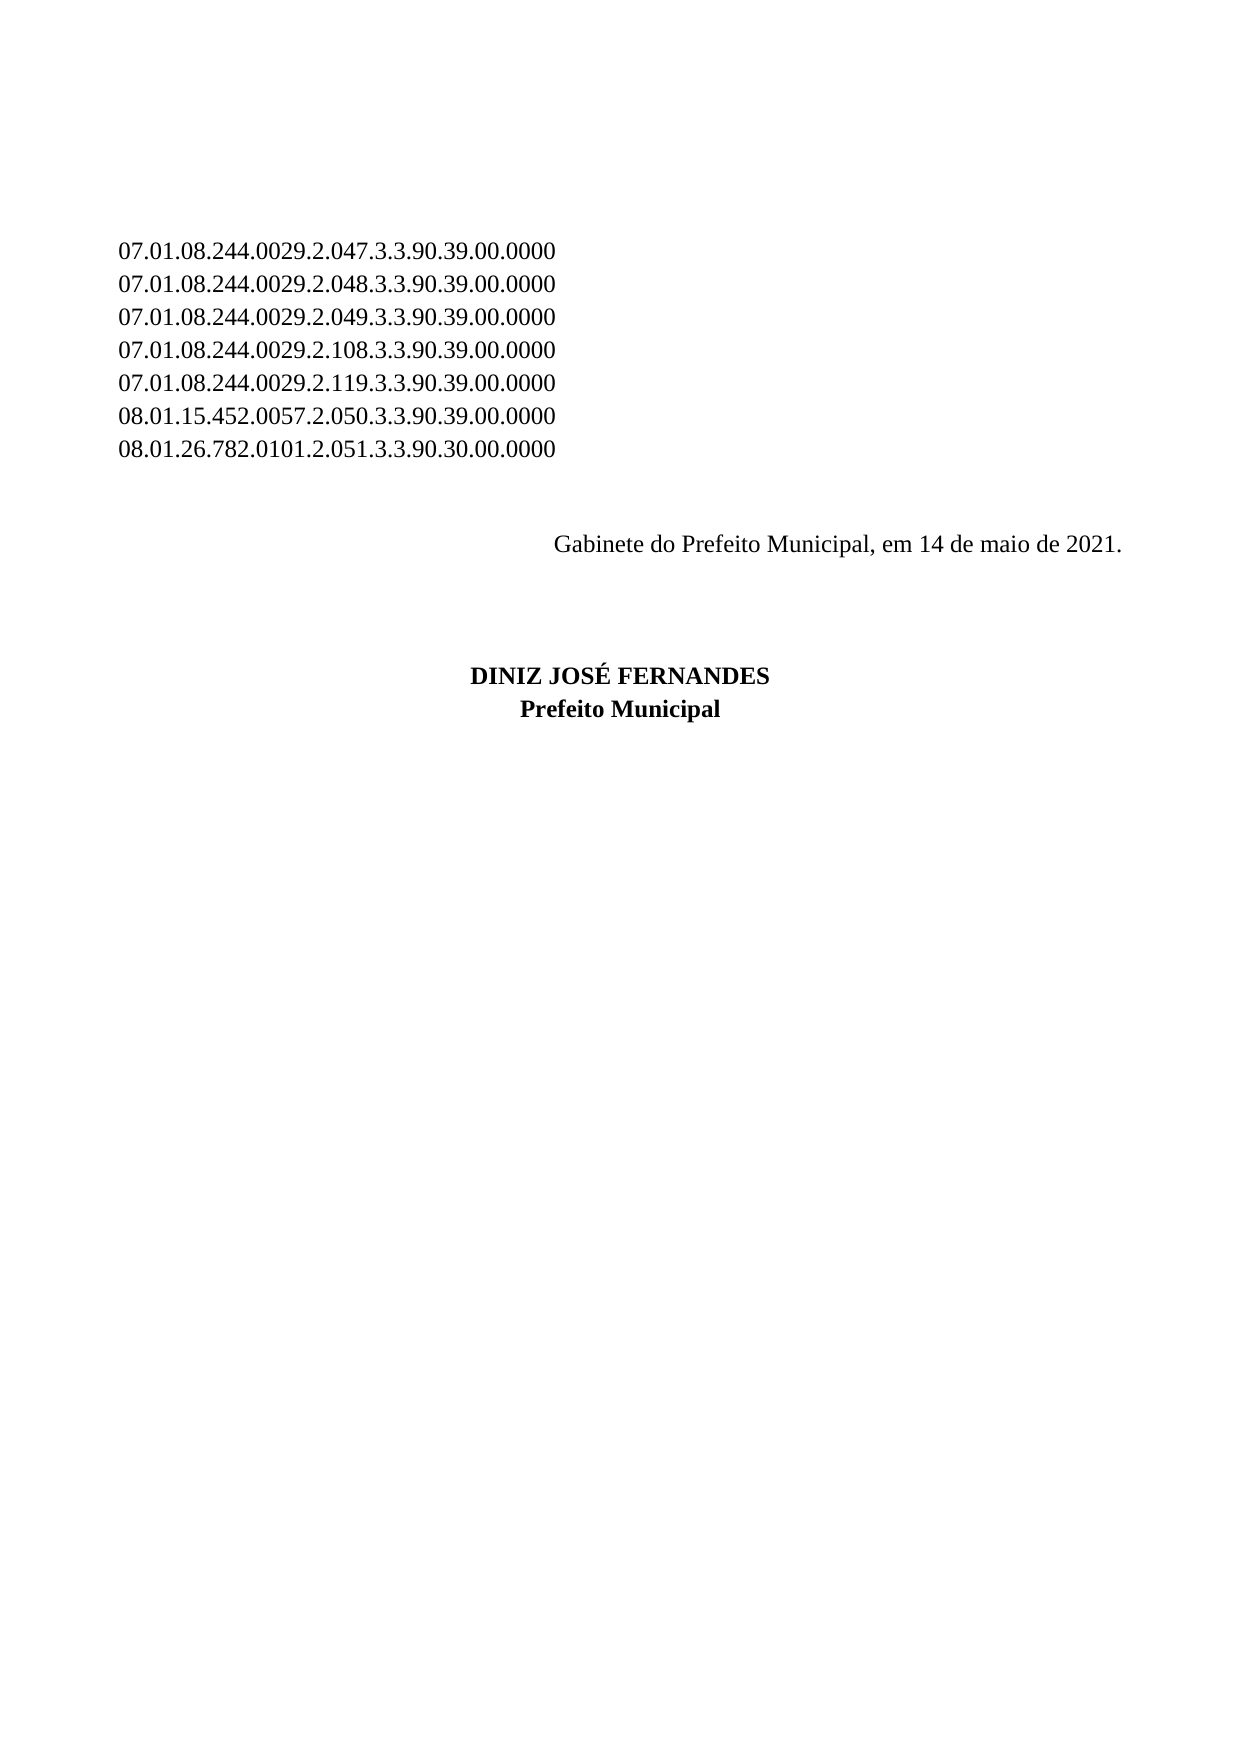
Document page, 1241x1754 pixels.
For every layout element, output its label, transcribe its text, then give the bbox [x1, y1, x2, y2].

text 07.01.08.244.0029.2.047.3.3.90.39.00.0000 [118, 236, 1122, 265]
text 08.01.26.782.0101.2.051.3.3.90.30.00.0000 [118, 434, 1122, 463]
text DINIZ JOSÉ FERNANDES [118, 661, 1122, 690]
text 07.01.08.244.0029.2.108.3.3.90.39.00.0000 [118, 335, 1122, 364]
text 07.01.08.244.0029.2.119.3.3.90.39.00.0000 [118, 368, 1122, 397]
text Gabinete do Prefeito Municipal, em 14 de maio de 2021. [118, 529, 1122, 558]
text Prefeito Municipal [118, 694, 1122, 723]
text 07.01.08.244.0029.2.048.3.3.90.39.00.0000 [118, 269, 1122, 298]
text 08.01.15.452.0057.2.050.3.3.90.39.00.0000 [118, 401, 1122, 430]
text 07.01.08.244.0029.2.049.3.3.90.39.00.0000 [118, 302, 1122, 331]
